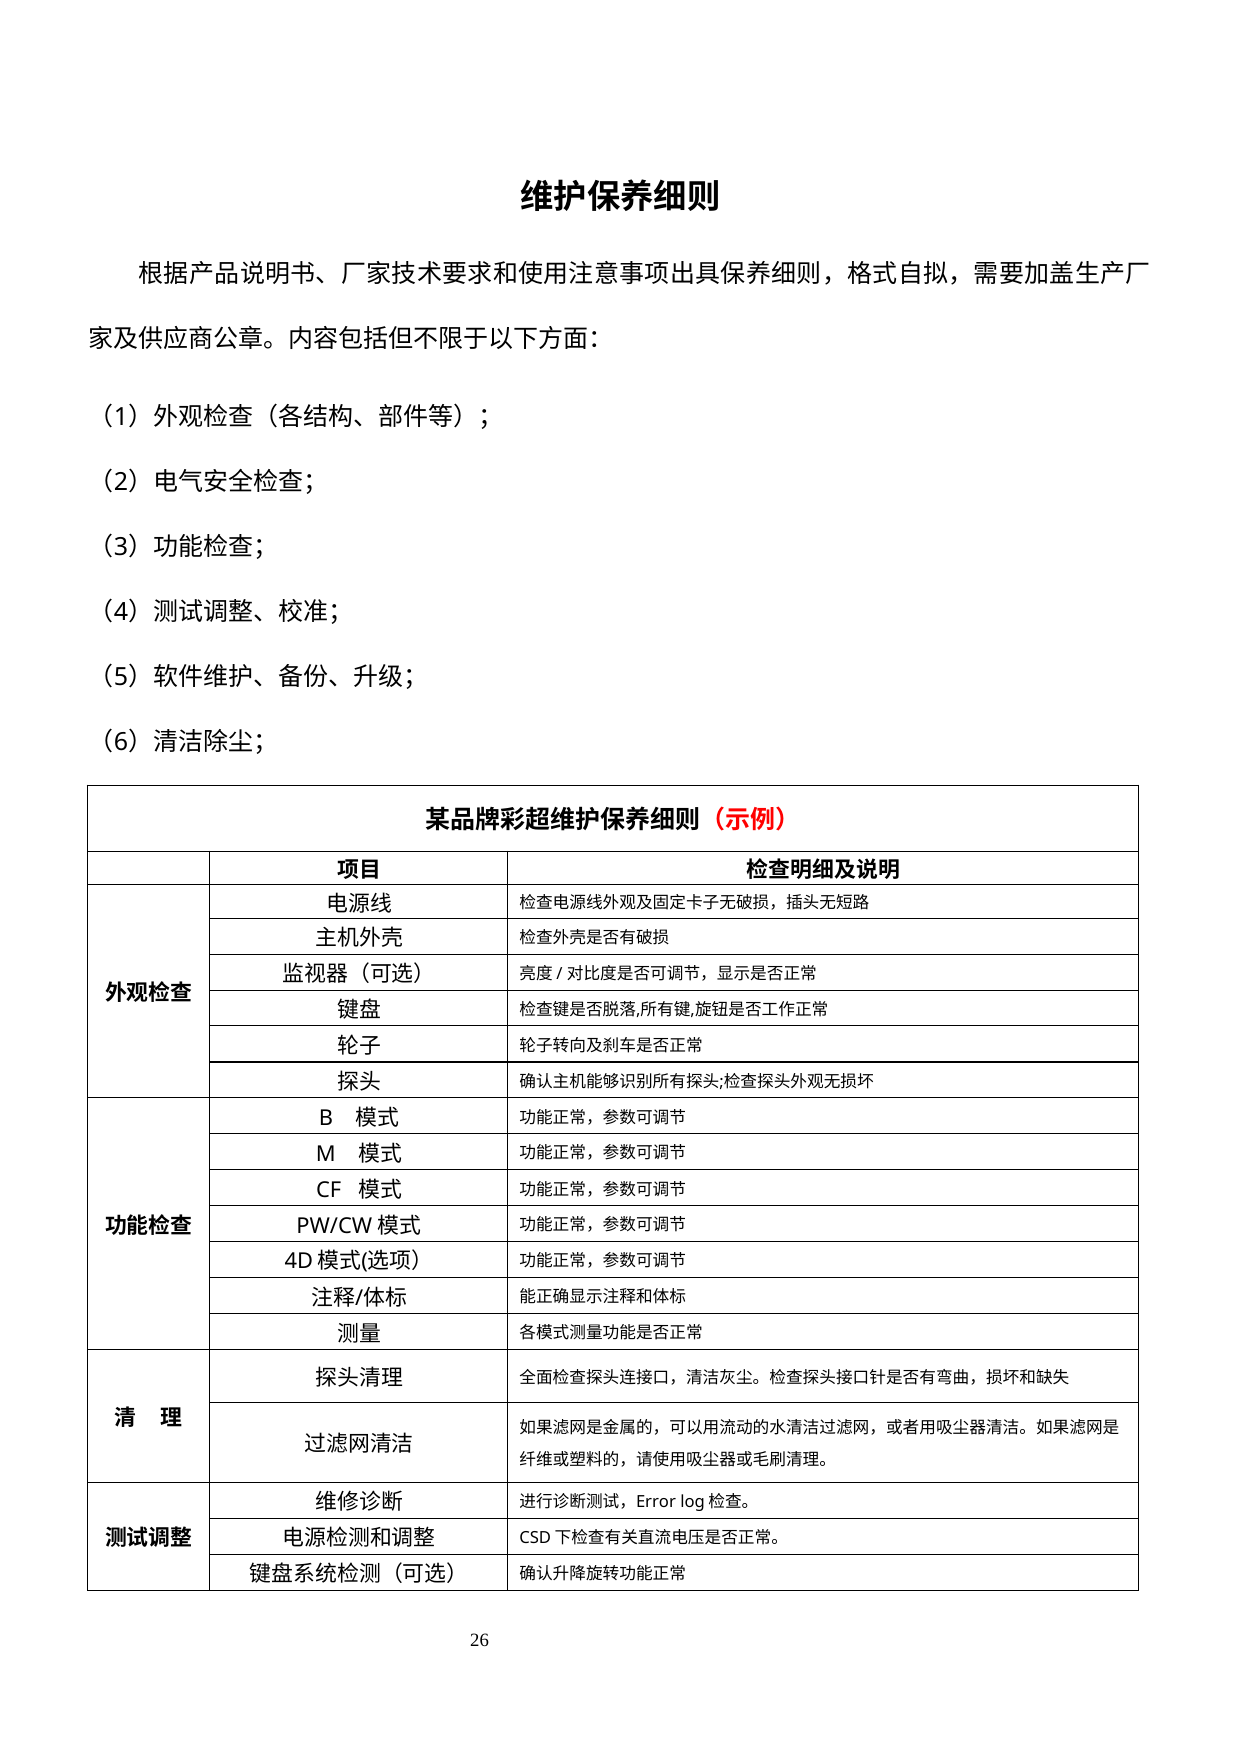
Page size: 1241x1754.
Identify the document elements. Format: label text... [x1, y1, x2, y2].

table_cell 功能正常，参数可调节 [508, 1206, 1138, 1241]
table_cell PW/CW 模式 [210, 1206, 507, 1241]
text 根据产品说明书、厂家技术要求和使用注意事项出具保养细则，格式自拟，需要加盖生产厂家及供应商公章。内容包括但不限于以下方面： [88, 239, 1152, 369]
table_cell 功能正常，参数可调节 [508, 1134, 1138, 1169]
table_cell 检查键是否脱落,所有键,旋钮是否工作正常 [508, 991, 1138, 1025]
table_cell 检查外壳是否有破损 [508, 919, 1138, 953]
list （3）功能检查； [88, 512, 1152, 577]
table_cell 注释/体标 [210, 1278, 507, 1313]
table_cell 4D模式(选项） [210, 1242, 507, 1277]
table_cell 维修诊断 [210, 1483, 507, 1518]
table_cell 能正确显示注释和体标 [508, 1278, 1138, 1313]
table_cell 确认升降旋转功能正常 [508, 1555, 1138, 1589]
table_cell 功能正常，参数可调节 [508, 1170, 1138, 1205]
table_cell 键盘 [210, 991, 507, 1025]
table_cell 功能正常，参数可调节 [508, 1242, 1138, 1277]
table_cell 轮子转向及刹车是否正常 [508, 1026, 1138, 1061]
table_cell 确认主机能够识别所有探头;检查探头外观无损坏 [508, 1063, 1138, 1097]
table_header 某品牌彩超维护保养细则（示例） [88, 786, 1138, 851]
table_cell 功能检查 [88, 1098, 209, 1349]
table_cell 测试调整 [88, 1483, 209, 1589]
table_cell 过滤网清洁 [210, 1403, 507, 1482]
table_cell 探头清理 [210, 1350, 507, 1402]
table_cell 监视器（可选） [210, 955, 507, 989]
table_cell 电源检测和调整 [210, 1519, 507, 1553]
table_cell 电源线 [210, 885, 507, 918]
table_cell 检查电源线外观及固定卡子无破损，插头无短路 [508, 885, 1138, 918]
table_cell 功能正常，参数可调节 [508, 1098, 1138, 1133]
table_cell 轮子 [210, 1026, 507, 1061]
list （1）外观检查（各结构、部件等）； [88, 382, 1152, 447]
table_cell B 模式 [210, 1098, 507, 1133]
text （6）清洁除尘； [88, 707, 1152, 772]
table_cell [88, 852, 209, 884]
table_cell 亮度 / 对比度是否可调节，显示是否正常 [508, 955, 1138, 989]
list （2）电气安全检查； [88, 447, 1152, 512]
table_cell 键盘系统检测（可选） [210, 1555, 507, 1589]
list （5）软件维护、备份、升级； [88, 642, 1152, 707]
table_cell 测量 [210, 1314, 507, 1349]
table_cell 如果滤网是金属的，可以用流动的水清洁过滤网，或者用吸尘器清洁。如果滤网是纤维或塑料的，请使用吸尘器或毛刷清理。 [508, 1403, 1138, 1482]
text 维护保养细则 [88, 162, 1152, 227]
table_cell 主机外壳 [210, 919, 507, 953]
table_cell 进行诊断测试，Error log检查。 [508, 1483, 1138, 1518]
table_cell 项目 [210, 852, 507, 884]
table_cell 清 理 [88, 1350, 209, 1482]
table_cell 全面检查探头连接口，清洁灰尘。检查探头接口针是否有弯曲，损坏和缺失 [508, 1350, 1138, 1402]
table_cell 各模式测量功能是否正常 [508, 1314, 1138, 1349]
table_cell 外观检查 [88, 885, 209, 1097]
table_cell 探头 [210, 1063, 507, 1097]
list （4）测试调整、校准； [88, 577, 1152, 642]
table_cell 检查明细及说明 [508, 852, 1138, 884]
table_cell CF 模式 [210, 1170, 507, 1205]
table_cell M 模式 [210, 1134, 507, 1169]
table_cell CSD下检查有关直流电压是否正常。 [508, 1519, 1138, 1553]
